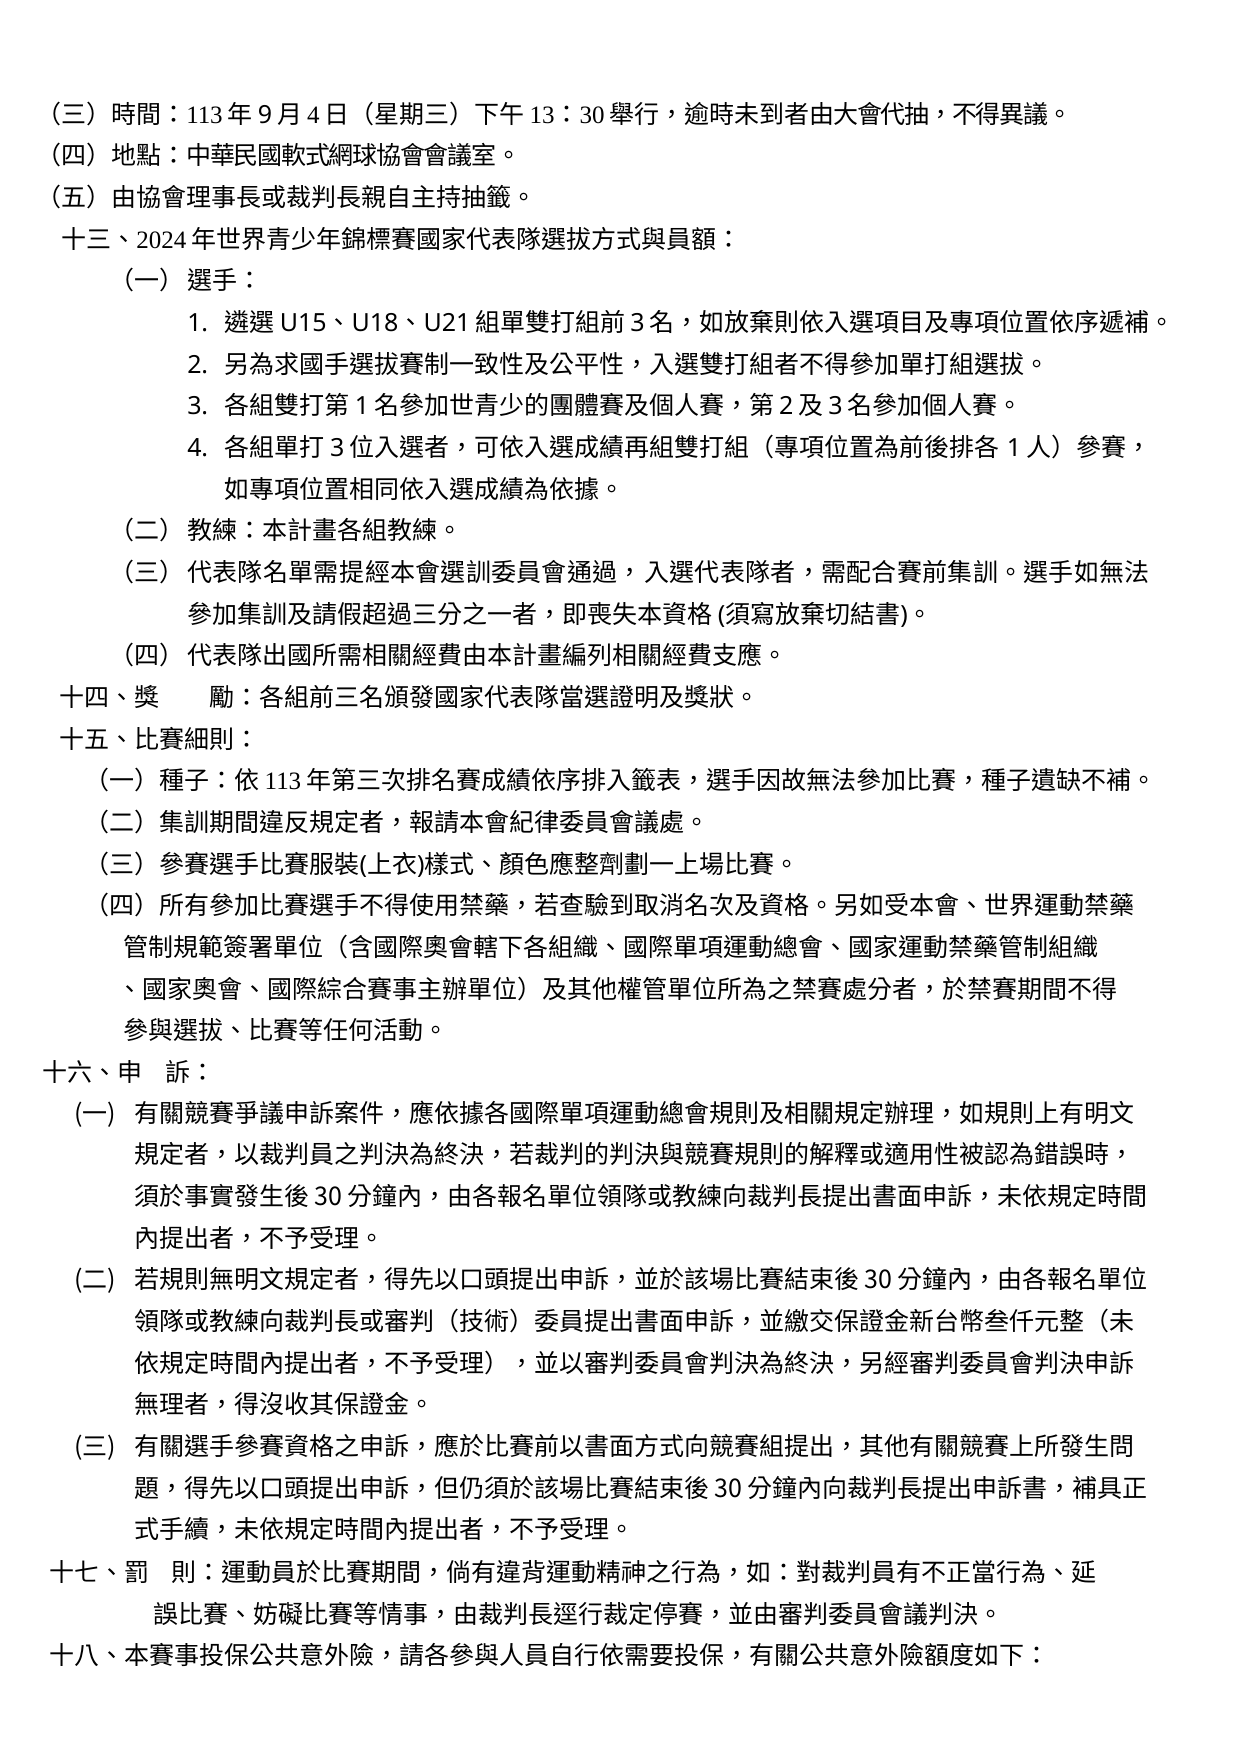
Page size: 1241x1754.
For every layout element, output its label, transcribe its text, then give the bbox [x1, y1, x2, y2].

list 教練：本計畫各組教練。 [109, 505, 1152, 547]
text （三）時間：113年9月4日（星期三）下午13：30舉行，逾時未到者由大會代抽，不得異議。 [29, 89, 1152, 130]
text 誤比賽、妨礙比賽等情事，由裁判長逕行裁定停賽，並由審判委員會議判決。 [29, 1589, 1152, 1630]
list 另為求國手選拔賽制一致性及公平性，入選雙打組者不得參加單打組選拔。 [187, 339, 1152, 380]
list 各組雙打第1名參加世青少的團體賽及個人賽，第2及3名參加個人賽。 [187, 380, 1152, 422]
text 參與選拔、比賽等任何活動。 [84, 1005, 1152, 1047]
list 選手： [109, 255, 1152, 297]
list 代表隊名單需提經本會選訓委員會通過，入選代表隊者，需配合賽前集訓。選手如無法參加集訓及請假超過三分之一者，即喪失本資格 (須寫放棄切結書)。 [109, 547, 1152, 630]
text 管制規範簽署單位（含國際奧會轄下各組織、國際單項運動總會、國家運動禁藥管制組織 [84, 922, 1152, 964]
list 有關競賽爭議申訴案件，應依據各國際單項運動總會規則及相關規定辦理，如規則上有明文規定者，以裁判員之判決為終決，若裁判的判決與競賽規則的解釋或適用性被認為錯誤時，須於事實發生後30分鐘內，由各報名單位領隊或教練向裁判長提出書面申訴，未依規定時間內提出者，不予受理。 [74, 1089, 1152, 1255]
text （一）種子：依113年第三次排名賽成績依序排入籤表，選手因故無法參加比賽，種子遺缺不補。 [84, 755, 1152, 797]
text 十七、罰 則：運動員於比賽期間，倘有違背運動精神之行為，如：對裁判員有不正當行為、延 [29, 1547, 1152, 1589]
text （五）由協會理事長或裁判長親自主持抽籤。 [29, 172, 1152, 214]
list 若規則無明文規定者，得先以口頭提出申訴，並於該場比賽結束後30分鐘內，由各報名單位領隊或教練向裁判長或審判（技術）委員提出書面申訴，並繳交保證金新台幣叁仟元整（未依規定時間內提出者，不予受理），並以審判委員會判決為終決，另經審判委員會判決申訴無理者，得沒收其保證金。 [74, 1255, 1152, 1422]
list 代表隊出國所需相關經費由本計畫編列相關經費支應。 [109, 630, 1152, 672]
text （二）集訓期間違反規定者，報請本會紀律委員會議處。 [84, 797, 1152, 839]
text 、國家奧會、國際綜合賽事主辦單位）及其他權管單位所為之禁賽處分者，於禁賽期間不得 [84, 964, 1152, 1005]
text 十五、比賽細則： [29, 714, 1152, 755]
text （四）所有參加比賽選手不得使用禁藥，若查驗到取消名次及資格。另如受本會、世界運動禁藥 [84, 880, 1152, 922]
text （四）地點：中華民國軟式網球協會會議室。 [29, 130, 1152, 172]
list 遴選U15、U18、U21組單雙打組前3名，如放棄則依入選項目及專項位置依序遞補。 [187, 297, 1152, 339]
list 各組單打3位入選者，可依入選成績再組雙打組（專項位置為前後排各1人）參賽，如專項位置相同依入選成績為依據。 [187, 422, 1152, 505]
list 有關選手參賽資格之申訴，應於比賽前以書面方式向競賽組提出，其他有關競賽上所發生問題，得先以口頭提出申訴，但仍須於該場比賽結束後30分鐘內向裁判長提出申訴書，補具正式手續，未依規定時間內提出者，不予受理。 [74, 1422, 1152, 1547]
text 十六、申 訴： [29, 1047, 1152, 1089]
text 十四、獎 勵：各組前三名頒發國家代表隊當選證明及獎狀。 [29, 672, 1152, 714]
text （三）參賽選手比賽服裝(上衣)樣式、顏色應整劑劃一上場比賽。 [84, 839, 1152, 880]
text 十八、本賽事投保公共意外險，請各參與人員自行依需要投保，有關公共意外險額度如下： [29, 1630, 1152, 1672]
list 十三、2024年世界青少年錦標賽國家代表隊選拔方式與員額： [29, 214, 1152, 255]
